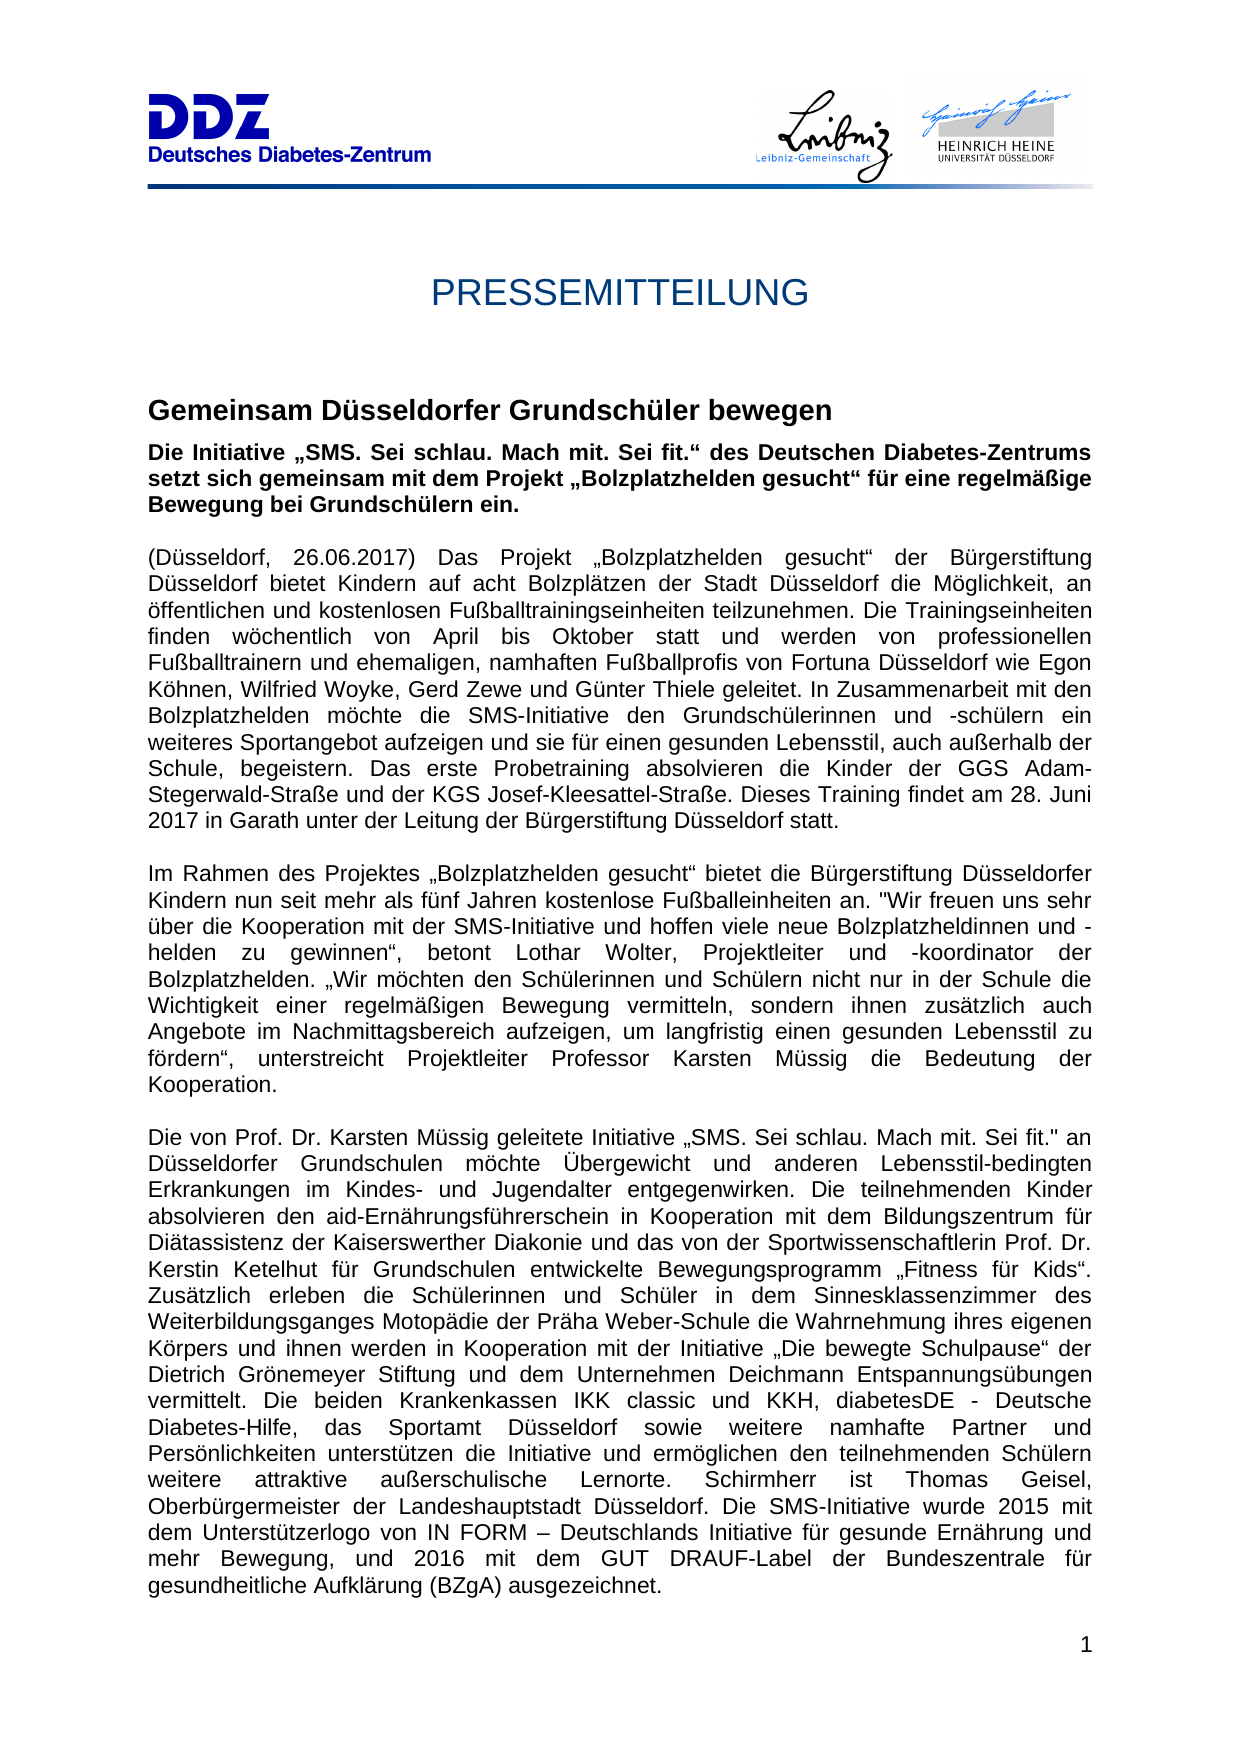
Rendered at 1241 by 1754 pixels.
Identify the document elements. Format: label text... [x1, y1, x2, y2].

picture [901, 71, 1091, 181]
text Die Initiative „SMS. Sei schlau. Mach mit. Sei fit.“ des Deutschen Diabetes-Zentrums setzt sich gemeinsam mit dem Projekt „Bolzplatzhelden gesucht“ für eine regelmäßige Bewegung bei Grundschülern ein. [148, 438, 1093, 518]
picture [756, 90, 893, 183]
text Gemeinsam Düsseldorfer Grundschüler bewegen [148, 392, 1093, 426]
text Im Rahmen des Projektes „Bolzplatzhelden gesucht“ bietet die Bürgerstiftung Düsseldorfer Kindern nun seit mehr als fünf Jahren kostenlose Fußballeinheiten an. "Wir freuen uns sehr über die Kooperation mit der SMS-Initiative und hoffen viele neue Bolzplatzheldinnen und -helden zu gewinnen“, betont Lothar Wolter, Projektleiter und -koordinator der Bolzplatzhelden. „Wir möchten den Schülerinnen und Schülern nicht nur in der Schule die Wichtigkeit einer regelmäßigen Bewegung vermitteln, sondern ihnen zusätzlich auch Angebote im Nachmittagsbereich aufzeigen, um langfristig einen gesunden Lebensstil zu fördern“, unterstreicht Projektleiter Professor Karsten Müssig die Bedeutung der Kooperation. [148, 860, 1093, 1097]
text PRESSEMITTEILUNG [148, 270, 1093, 313]
picture [147, 184, 1093, 189]
picture [141, 86, 438, 169]
text (Düsseldorf, 26.06.2017) Das Projekt „Bolzplatzhelden gesucht“ der Bürgerstiftung Düsseldorf bietet Kindern auf acht Bolzplätzen der Stadt Düsseldorf die Möglichkeit, an öffentlichen und kostenlosen Fußballtrainingseinheiten teilzunehmen. Die Trainingseinheiten finden wöchentlich von April bis Oktober statt und werden von professionellen Fußballtrainern und ehemaligen, namhaften Fußballprofis von Fortuna Düsseldorf wie Egon Köhnen, Wilfried Woyke, Gerd Zewe und Günter Thiele geleitet. In Zusammenarbeit mit den Bolzplatzhelden möchte die SMS-Initiative den Grundschülerinnen und -schülern ein weiteres Sportangebot aufzeigen und sie für einen gesunden Lebensstil, auch außerhalb der Schule, begeistern. Das erste Probetraining absolvieren die Kinder der GGS Adam-Stegerwald-Straße und der KGS Josef-Kleesattel-Straße. Dieses Training findet am 28. Juni 2017 in Garath unter der Leitung der Bürgerstiftung Düsseldorf statt. [148, 544, 1093, 834]
text Die von Prof. Dr. Karsten Müssig geleitete Initiative „SMS. Sei schlau. Mach mit. Sei fit." an Düsseldorfer Grundschulen möchte Übergewicht und anderen Lebensstil-bedingten Erkrankungen im Kindes- und Jugendalter entgegenwirken. Die teilnehmenden Kinder absolvieren den aid-Ernährungsführerschein in Kooperation mit dem Bildungszentrum für Diätassistenz der Kaiserswerther Diakonie und das von der Sportwissenschaftlerin Prof. Dr. Kerstin Ketelhut für Grundschulen entwickelte Bewegungsprogramm „Fitness für Kids“. Zusätzlich erleben die Schülerinnen und Schüler in dem Sinnesklassenzimmer des Weiterbildungsganges Motopädie der Präha Weber-Schule die Wahrnehmung ihres eigenen Körpers und ihnen werden in Kooperation mit der Initiative „Die bewegte Schulpause“ der Dietrich Grönemeyer Stiftung und dem Unternehmen Deichmann Entspannungsübungen vermittelt. Die beiden Krankenkassen IKK classic und KKH, diabetesDE - Deutsche Diabetes-Hilfe, das Sportamt Düsseldorf sowie weitere namhafte Partner und Persönlichkeiten unterstützen die Initiative und ermöglichen den teilnehmenden Schülern weitere attraktive außerschulische Lernorte. Schirmherr ist Thomas Geisel, Oberbürgermeister der Landeshauptstadt Düsseldorf. Die SMS-Initiative wurde 2015 mit dem Unterstützerlogo von IN FORM – Deutschlands Initiative für gesunde Ernährung und mehr Bewegung, und 2016 mit dem GUT DRAUF-Label der Bundeszentrale für gesundheitliche Aufklärung (BZgA) ausgezeichnet. [148, 1124, 1093, 1598]
